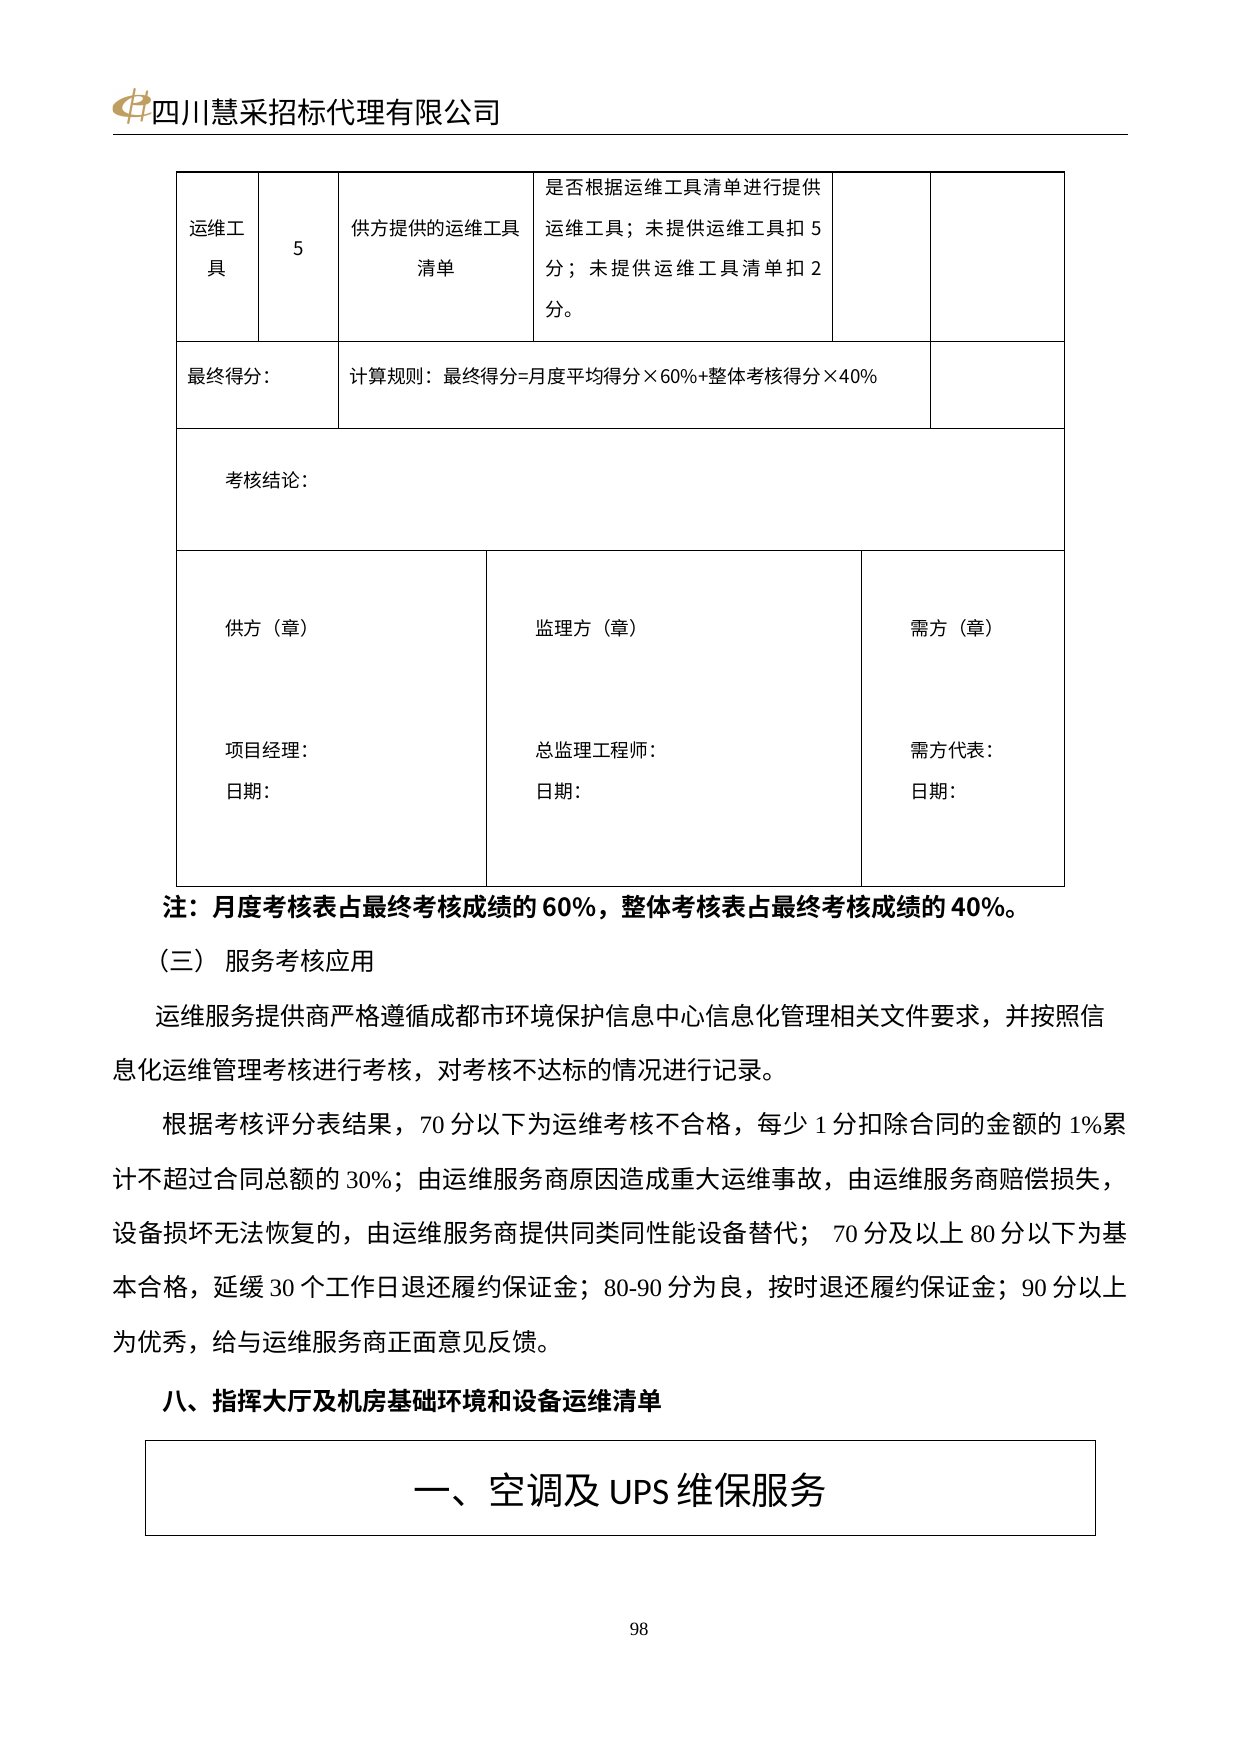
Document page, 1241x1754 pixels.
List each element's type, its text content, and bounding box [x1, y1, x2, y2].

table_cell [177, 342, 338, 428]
text 八、指挥大厅及机房基础环境和设备运维清单 [112, 1377, 1128, 1422]
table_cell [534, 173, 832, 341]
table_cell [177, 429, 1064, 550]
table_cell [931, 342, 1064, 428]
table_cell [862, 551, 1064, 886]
text 根据考核评分表结果，70分以下为运维考核不合格，每少1分扣除合同的金额的1%累计不超过合同总额的30%；由运维服务商原因造成重大运维事故，由运维服务商赔偿损失，设备损坏无法恢复的，由运维服务商提供同类同性能设备替代； 70分及以上80分以下为基本合格，延缓30个工作日退还履约保证金；80-90分为良，按时退还履约保证金；90分以上为优秀，给与运维服务商正面意见反馈。 [112, 1105, 1128, 1358]
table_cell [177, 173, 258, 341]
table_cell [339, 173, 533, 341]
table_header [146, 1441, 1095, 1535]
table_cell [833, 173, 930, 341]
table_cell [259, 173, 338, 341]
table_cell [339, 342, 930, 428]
text 运维服务提供商严格遵循成都市环境保护信息中心信息化管理相关文件要求，并按照信息化运维管理考核进行考核，对考核不达标的情况进行记录。 [112, 996, 1128, 1087]
text （三） 服务考核应用 [139, 942, 1128, 978]
text 注：月度考核表占最终考核成绩的60%，整体考核表占最终考核成绩的40%。 [112, 887, 1128, 923]
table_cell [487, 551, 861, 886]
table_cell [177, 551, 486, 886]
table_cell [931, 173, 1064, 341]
picture [112, 88, 152, 124]
